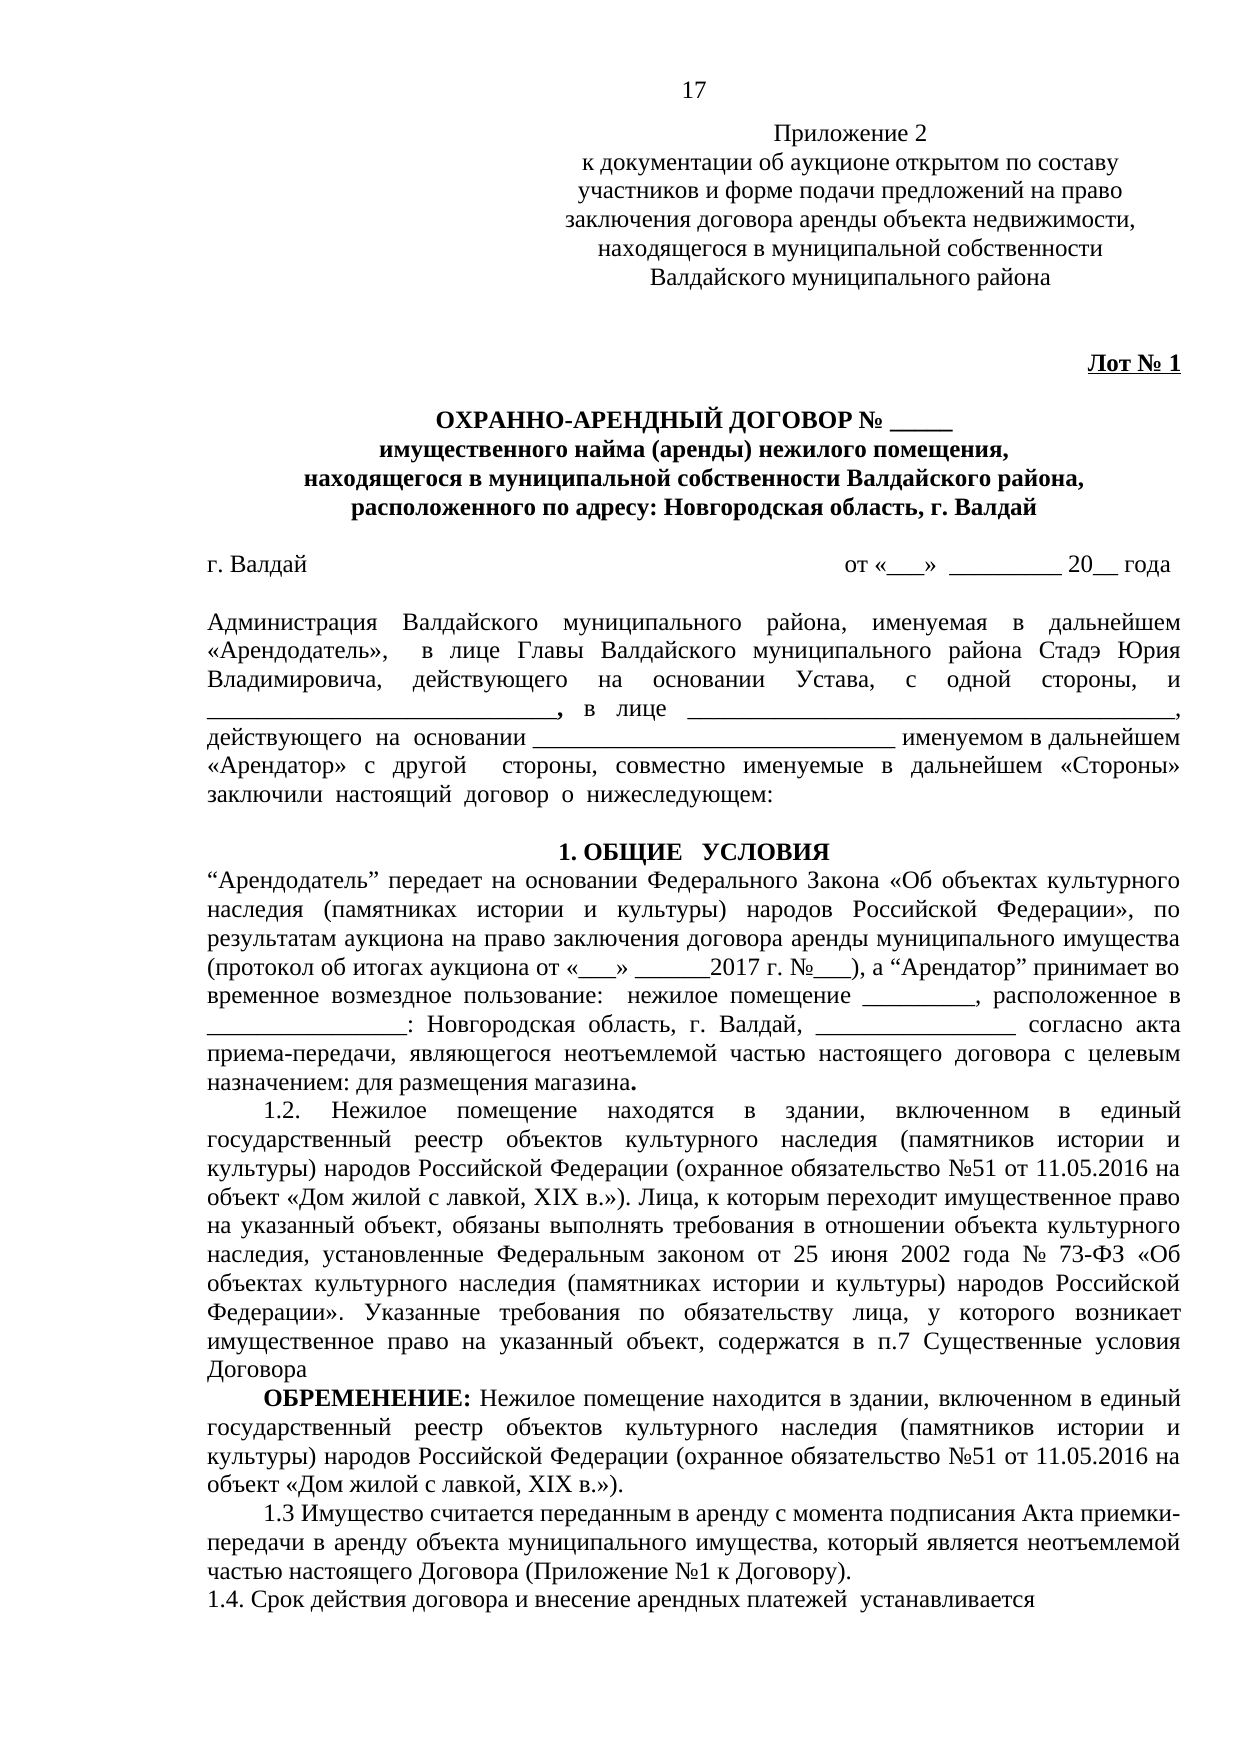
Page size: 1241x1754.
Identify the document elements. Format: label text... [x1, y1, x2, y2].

text 1. ОБЩИЕ УСЛОВИЯ [207, 837, 1181, 866]
text г. Валдай от «___» _________ 20__ года [207, 549, 1181, 578]
text Администрация Валдайского муниципального района, именуемая в дальнейшем «Арендодатель», в лице Главы Валдайского муниципального района Стадэ Юрия Владимировича, действующего на основании Устава, с одной стороны, и ____________________________, в лице _______________________________________, действующего на основании _____________________________ именуемом в дальнейшем «Арендатор» с другой стороны, совместно именуемые в дальнейшем «Стороны» заключили настоящий договор о нижеследующем: [207, 607, 1181, 808]
text “Арендодатель” передает на основании Федерального Закона «Об объектах культурного наследия (памятниках истории и культуры) народов Российской Федерации», по результатам аукциона на право заключения договора аренды муниципального имущества (протокол об итогах аукциона от «___» ______2017 г. №___), а “Арендатор” принимает во временное возмездное пользование: нежилое помещение _________, расположенное в ________________: Новгородская область, г. Валдай, ________________ согласно акта приема-передачи, являющегося неотъемлемой частью настоящего договора с целевым назначением: для размещения магазина. [207, 866, 1181, 1096]
text 1.3 Имущество считается переданным в аренду с момента подписания Акта приемки-передачи в аренду объекта муниципального имущества, который является неотъемлемой частью настоящего Договора (Приложение №1 к Договору). [207, 1498, 1181, 1584]
text имущественного найма (аренды) нежилого помещения, [207, 434, 1181, 463]
text расположенного по адресу: Новгородская область, г. Валдай [207, 492, 1181, 521]
text ОБРЕМЕНЕНИЕ: Нежилое помещение находится в здании, включенном в единый государственный реестр объектов культурного наследия (памятников истории и культуры) народов Российской Федерации (охранное обязательство №51 от 11.05.2016 на объект «Дом жилой с лавкой, ХIХ в.»). [207, 1383, 1181, 1498]
text ОХРАННО-АРЕНДНЫЙ ДОГОВОР № _____ [207, 406, 1181, 434]
text Приложение 2 [519, 118, 1181, 147]
text Лот № 1 [207, 348, 1181, 377]
text находящегося в муниципальной собственности Валдайского района, [207, 463, 1181, 492]
text к документации об аукционе открытом по составу участников и форме подачи предложений на право заключения договора аренды объекта недвижимости, находящегося в муниципальной собственности [519, 147, 1181, 262]
text Валдайского муниципального района [519, 262, 1181, 291]
text 1.4. Срок действия договора и внесение арендных платежей устанавливается [207, 1584, 1181, 1613]
text 1.2. Нежилое помещение находятся в здании, включенном в единый государственный реестр объектов культурного наследия (памятников истории и культуры) народов Российской Федерации (охранное обязательство №51 от 11.05.2016 на объект «Дом жилой с лавкой, ХIХ в.»). Лица, к которым переходит имущественное право на указанный объект, обязаны выполнять требования в отношении объекта культурного наследия, установленные Федеральным законом от 25 июня 2002 года № 73-ФЗ «Об объектах культурного наследия (памятниках истории и культуры) народов Российской Федерации». Указанные требования по обязательству лица, у которого возникает имущественное право на указанный объект, содержатся в п.7 Существенные условия Договора [207, 1096, 1181, 1383]
